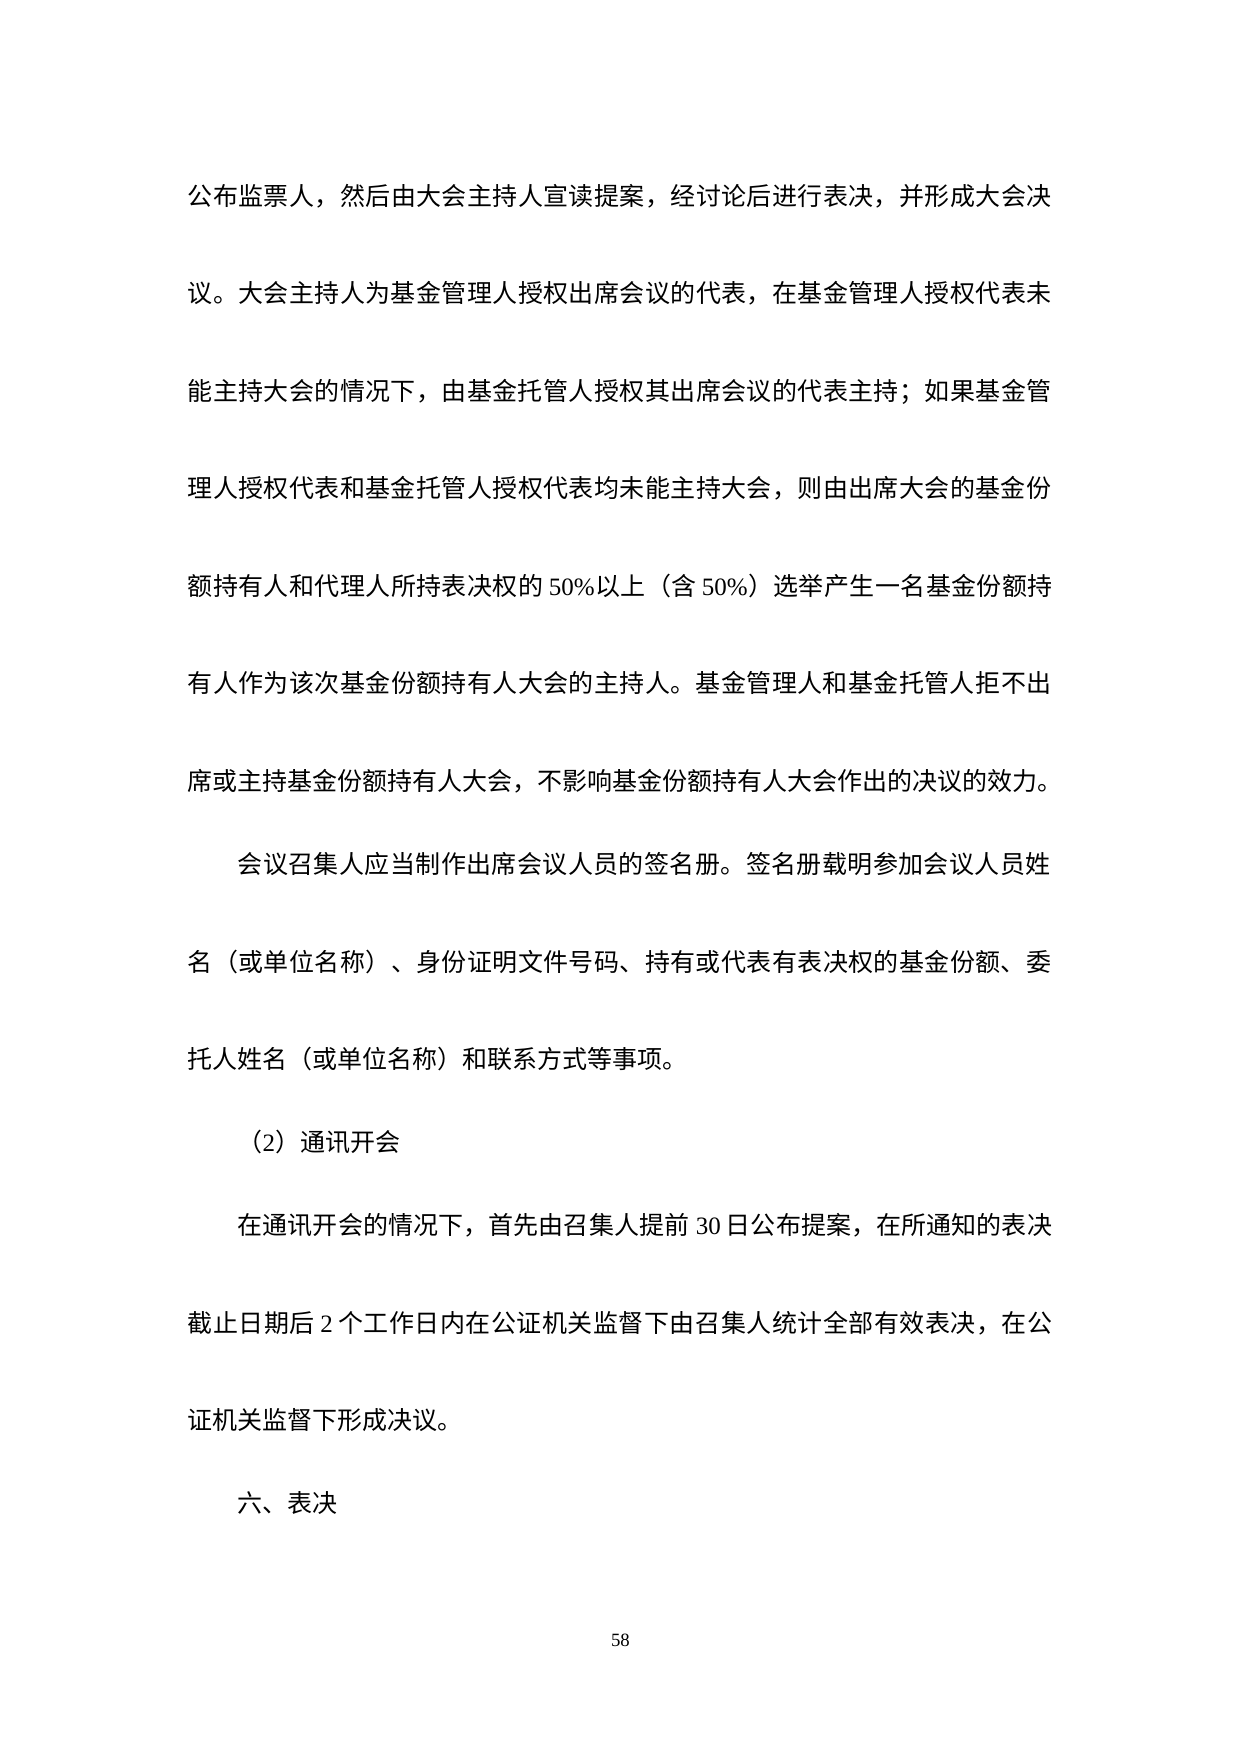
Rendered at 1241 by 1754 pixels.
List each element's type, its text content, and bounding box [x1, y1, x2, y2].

text 六、表决 [187, 1469, 1053, 1534]
text 会议召集人应当制作出席会议人员的签名册。签名册载明参加会议人员姓名（或单位名称）、身份证明文件号码、持有或代表有表决权的基金份额、委托人姓名（或单位名称）和联系方式等事项。 [187, 830, 1053, 1090]
text 在通讯开会的情况下，首先由召集人提前30日公布提案，在所通知的表决截止日期后2个工作日内在公证机关监督下由召集人统计全部有效表决，在公证机关监督下形成决议。 [187, 1191, 1053, 1451]
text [187, 162, 1053, 812]
text （2）通讯开会 [187, 1108, 1053, 1173]
